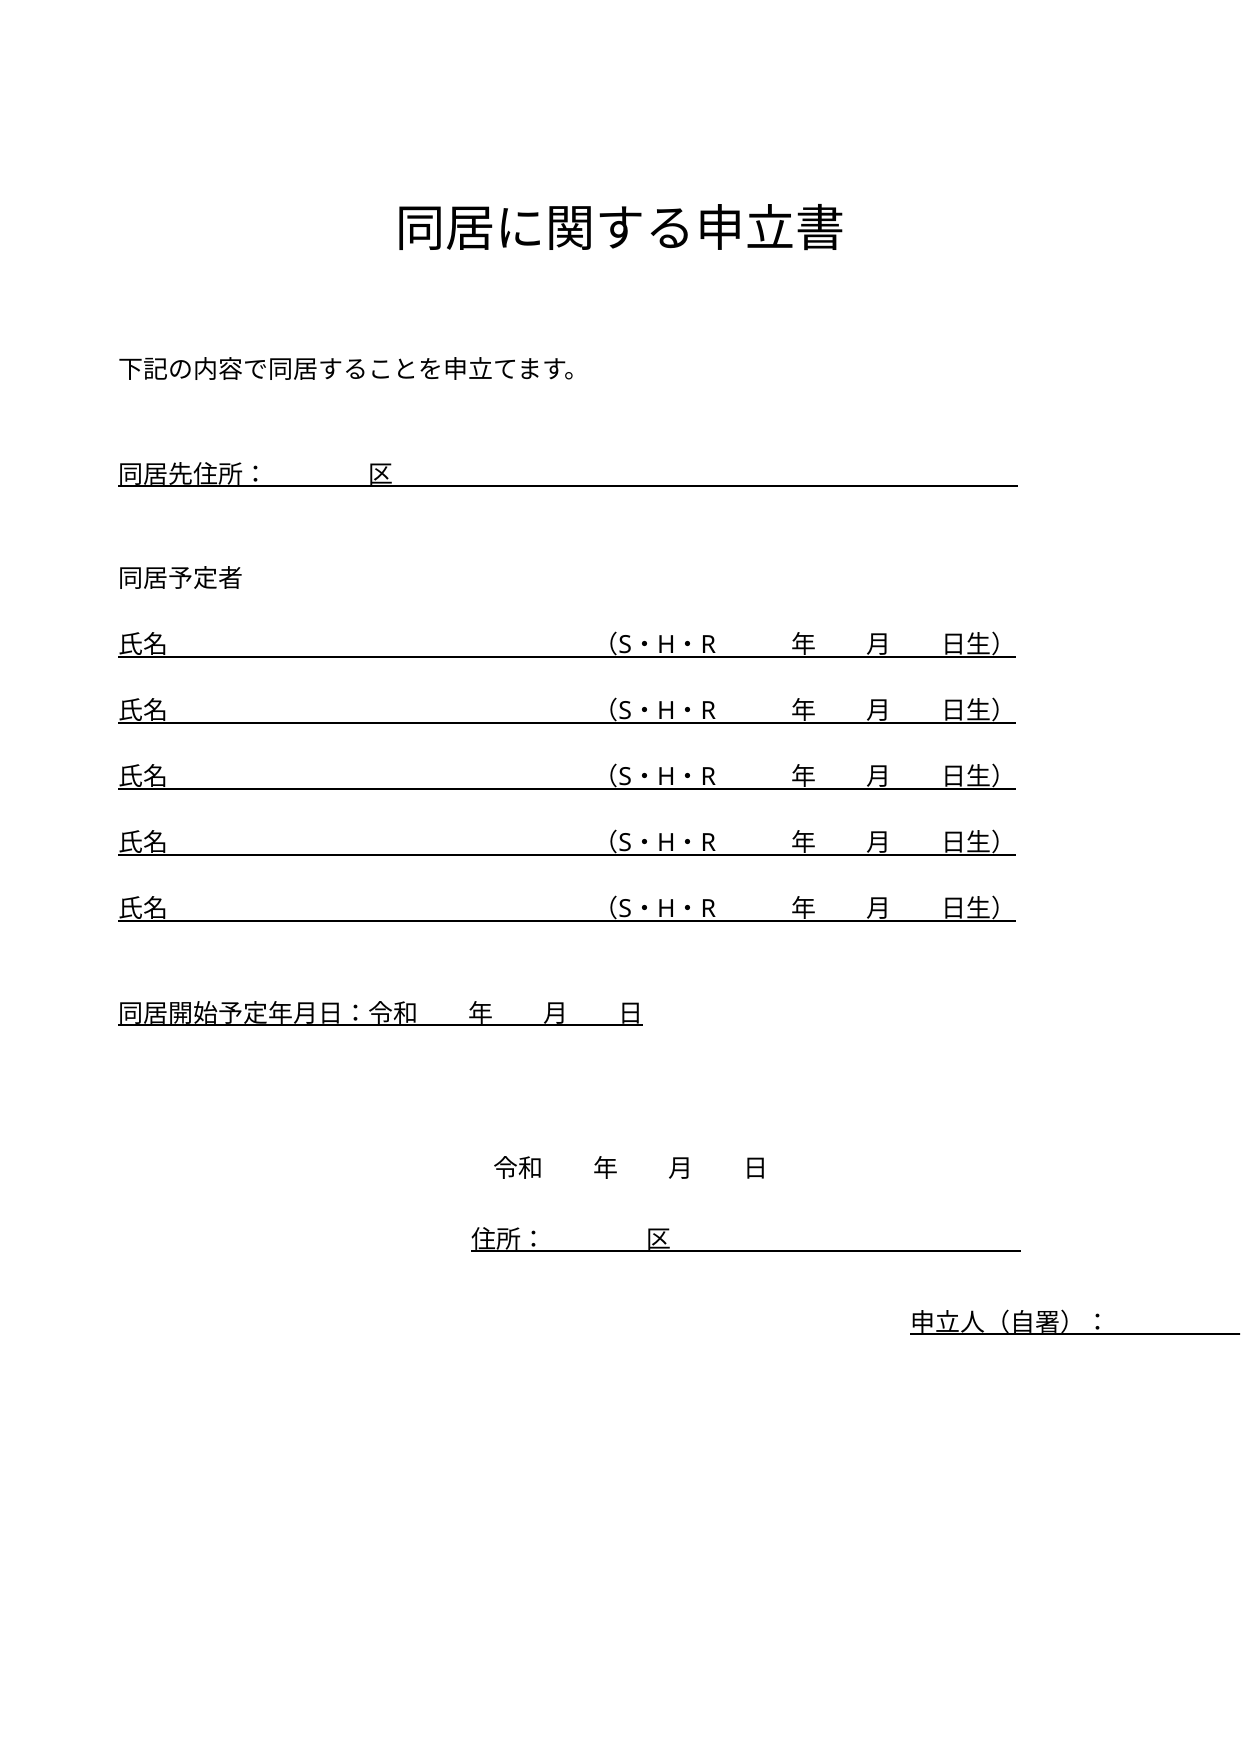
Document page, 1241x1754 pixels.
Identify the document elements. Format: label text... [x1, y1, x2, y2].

text 住所： 区 [118, 1202, 1122, 1272]
text 同居先住所： 区 [118, 454, 1122, 491]
text 同居に関する申立書 [118, 188, 1122, 261]
text 同居予定者 [118, 559, 1122, 595]
text 同居開始予定年月日：令和 年 月 日 [118, 993, 1122, 1029]
text 氏名 （S・H・R 年 月 日生） [118, 823, 1122, 859]
text 氏名 （S・H・R 年 月 日生） [118, 625, 1122, 661]
text 氏名 （S・H・R 年 月 日生） [118, 691, 1122, 727]
text 氏名 （S・H・R 年 月 日生） [118, 889, 1122, 925]
text 令和 年 月 日 [118, 1132, 1122, 1202]
text 申立人（自署）： [118, 1302, 1109, 1338]
text 下記の内容で同居することを申立てます。 [118, 350, 1122, 386]
text 氏名 （S・H・R 年 月 日生） [118, 757, 1122, 793]
